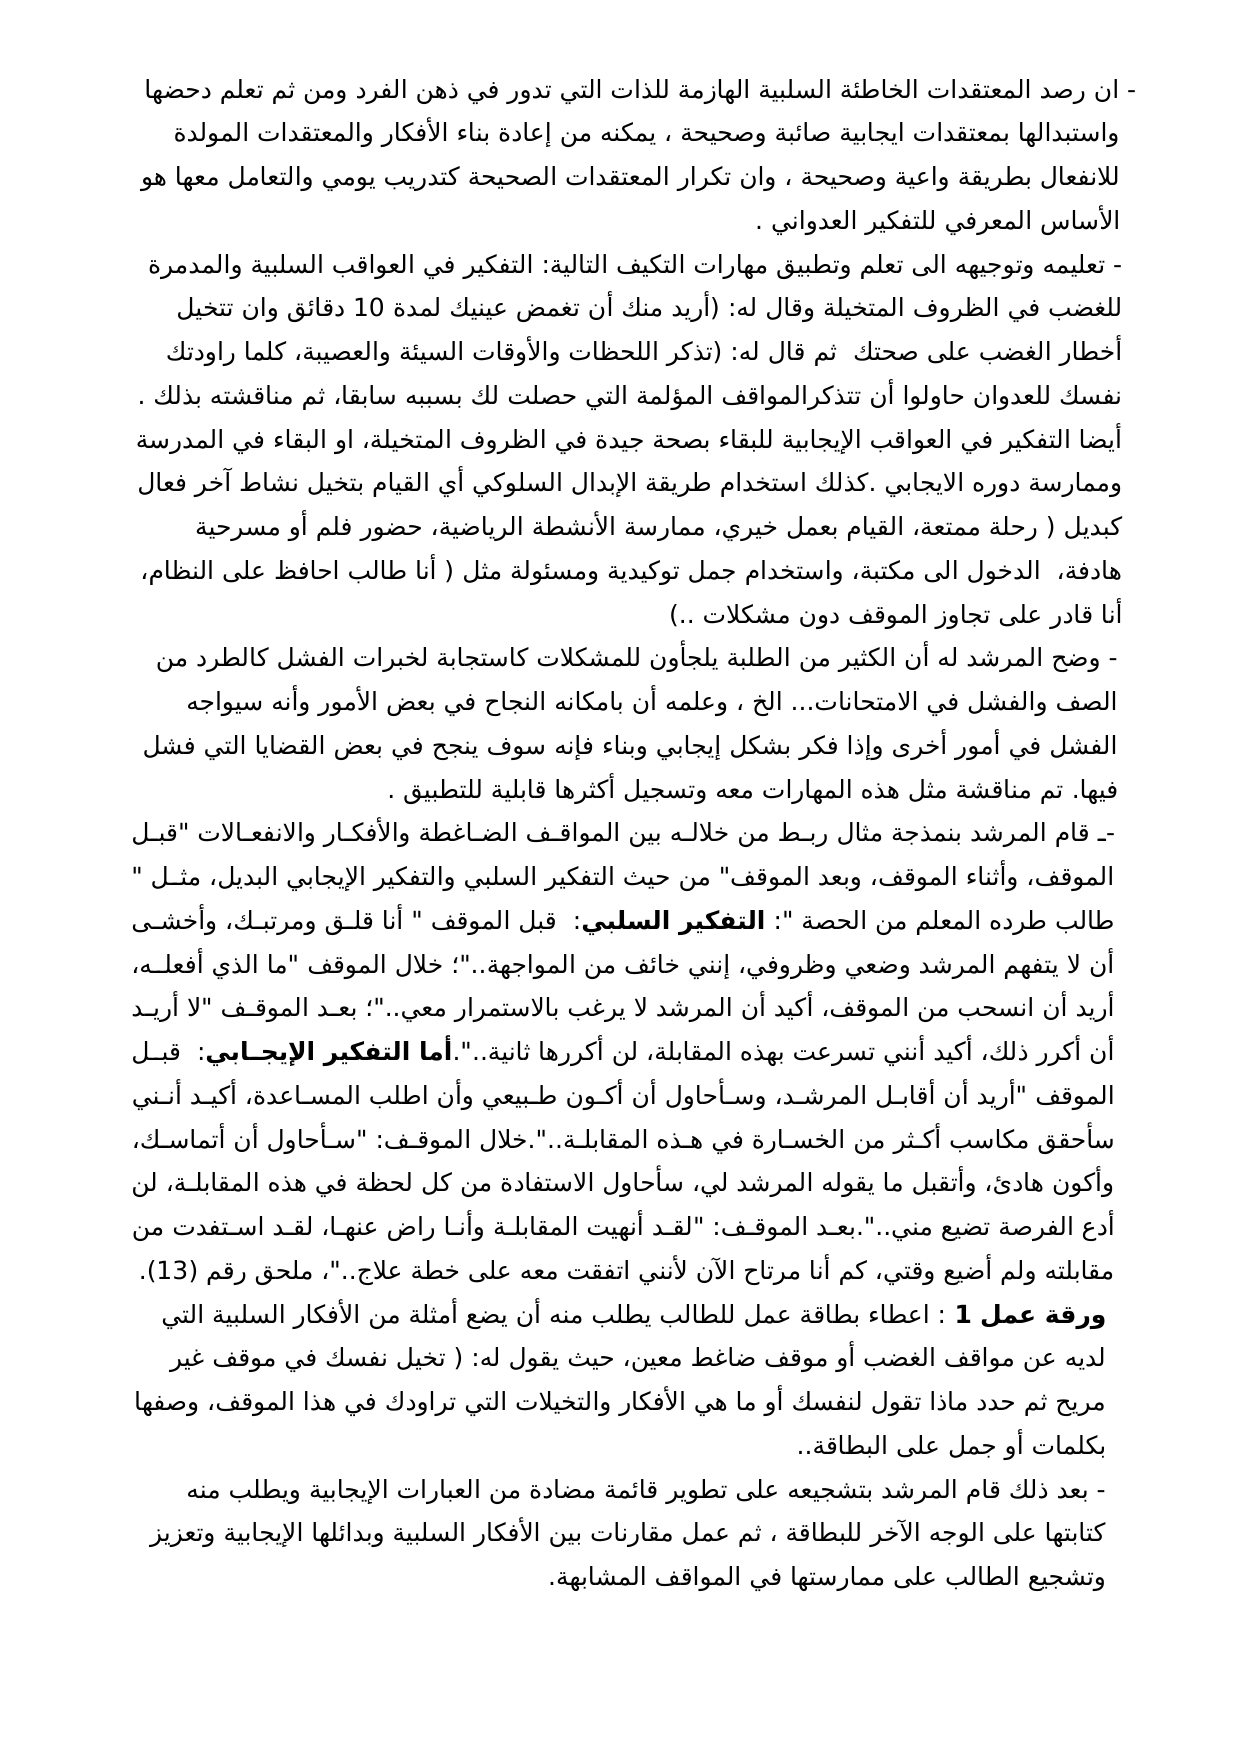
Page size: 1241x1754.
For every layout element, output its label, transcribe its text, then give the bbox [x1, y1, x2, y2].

text - قام المرشد بنمذجة مثال ربط من خلاله بين المواقف الضاغطة والأفكار والانفعالات "قبل الموقف، وأثناء الموقف، وبعد الموقف" من حيث التفكير السلبي والتفكير الإيجابي البديل، مثل " طالب طرده المعلم من الحصة ": التفكير السلبي: قبل الموقف " أنا قلق ومرتبك، وأخشى أن لا يتفهم المرشد وضعي وظروفي، إنني خائف من المواجهة.."؛ خلال الموقف "ما الذي أفعله، أريد أن انسحب من الموقف، أكيد أن المرشد لا يرغب بالاستمرار معي.."؛ بعد الموقف "لا أريد أن أكرر ذلك، أكيد أنني تسرعت بهذه المقابلة، لن أكررها ثانية..".أما التفكير الإيجابي: قبل الموقف "أريد أن أقابل المرشد، وسأحاول أن أكون طبيعي وأن اطلب المساعدة، أكيد أنني سأحقق مكاسب أكثر من الخسارة في هذه المقابلة..".خلال الموقف: "سأحاول أن أتماسك، وأكون هادئ، وأتقبل ما يقوله المرشد لي، سأحاول الاستفادة من كل لحظة في هذه المقابلة، لن أدع الفرصة تضيع مني..".بعد الموقف: "لقد أنهيت المقابلة وأنا راض عنها، لقد استفدت من مقابلته ولم أضيع وقتي، كم أنا مرتاح الآن لأنني اتفقت معه على خطة علاج.."، ملحق رقم (13). [131, 819, 1115, 1285]
text - تعليمه وتوجيهه الى تعلم وتطبيق مهارات التكيف التالية: التفكير في العواقب السلبية والمدمرة للغضب في الظروف المتخيلة وقال له: (أريد منك أن تغمض عينيك لمدة 10 دقائق وان تتخيل أخطار الغضب على صحتك ثم قال له: (تذكر اللحظات والأوقات السيئة والعصيبة، كلما راودتك نفسك للعدوان حاولوا أن تتذكرالمواقف المؤلمة التي حصلت لك بسببه سابقا، ثم مناقشته بذلك . أيضا التفكير في العواقب الإيجابية للبقاء بصحة جيدة في الظروف المتخيلة، او البقاء في المدرسة وممارسة دوره الايجابي .كذلك استخدام طريقة الإبدال السلوكي أي القيام بتخيل نشاط آخر فعال كبديل ( رحلة ممتعة، القيام بعمل خيري، ممارسة الأنشطة الرياضية، حضور فلم أو مسرحية هادفة، الدخول الى مكتبة، واستخدام جمل توكيدية ومسئولة مثل ( أنا طالب احافظ على النظام، أنا قادر على تجاوز الموقف دون مشكلات ..) [131, 250, 1123, 629]
text - ان رصد المعتقدات الخاطئة السلبية الهازمة للذات التي تدور في ذهن الفرد ومن ثم تعلم دحضها واستبدالها بمعتقدات ايجابية صائبة وصحيحة ، يمكنه من إعادة بناء الأفكار والمعتقدات المولدة للانفعال بطريقة واعية وصحيحة ، وان تكرار المعتقدات الصحيحة كتدريب يومي والتعامل معها هو الأساس المعرفي للتفكير العدواني . [131, 75, 1137, 235]
text - وضح المرشد له أن الكثير من الطلبة يلجأون للمشكلات كاستجابة لخبرات الفشل كالطرد من الصف والفشل في الامتحانات... الخ ، وعلمه أن بامكانه النجاح في بعض الأمور وأنه سيواجه الفشل في أمور أخرى وإذا فكر بشكل إيجابي وبناء فإنه سوف ينجح في بعض القضايا التي فشل فيها. تم مناقشة مثل هذه المهارات معه وتسجيل أكثرها قابلية للتطبيق . [131, 644, 1118, 804]
text ورقة عمل 1 : اعطاء بطاقة عمل للطالب يطلب منه أن يضع أمثلة من الأفكار السلبية التي لديه عن مواقف الغضب أو موقف ضاغط معين، حيث يقول له: ( تخيل نفسك في موقف غير مريح ثم حدد ماذا تقول لنفسك أو ما هي الأفكار والتخيلات التي تراودك في هذا الموقف، وصفها بكلمات أو جمل على البطاقة.. [131, 1300, 1106, 1460]
text - بعد ذلك قام المرشد بتشجيعه على تطوير قائمة مضادة من العبارات الإيجابية ويطلب منه كتابتها على الوجه الآخر للبطاقة ، ثم عمل مقارنات بين الأفكار السلبية وبدائلها الإيجابية وتعزيز وتشجيع الطالب على ممارستها في المواقف المشابهة. [131, 1475, 1106, 1592]
